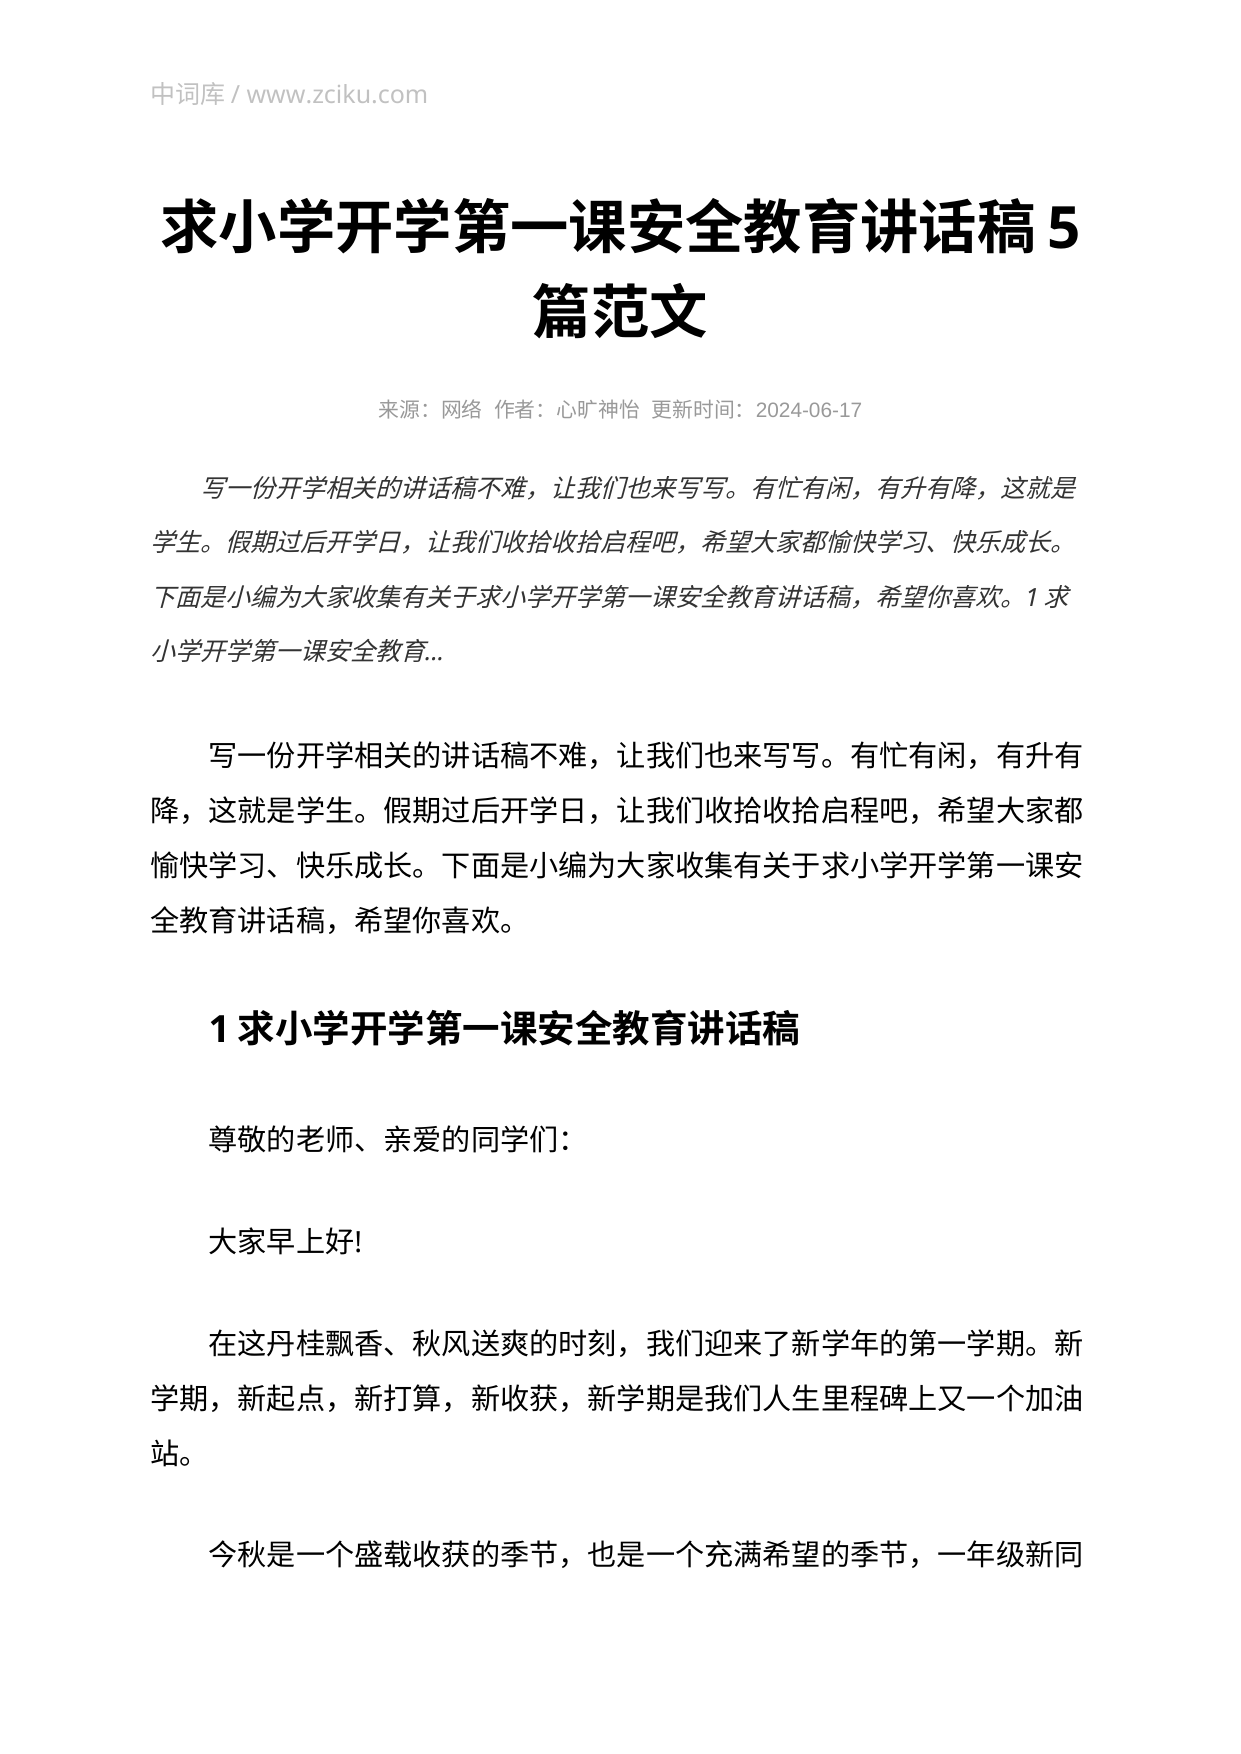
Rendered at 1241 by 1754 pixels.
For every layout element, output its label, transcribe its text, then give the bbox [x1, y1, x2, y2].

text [150, 1532, 1090, 1574]
text 写一份开学相关的讲话稿不难，让我们也来写写。有忙有闲，有升有降，这就是学生。假期过后开学日，让我们收拾收拾启程吧，希望大家都愉快学习、快乐成长。下面是小编为大家收集有关于求小学开学第一课安全教育讲话稿，希望你喜欢。 [150, 733, 1090, 939]
text 写一份开学相关的讲话稿不难，让我们也来写写。有忙有闲，有升有降，这就是学生。假期过后开学日，让我们收拾收拾启程吧，希望大家都愉快学习、快乐成长。下面是小编为大家收集有关于求小学开学第一课安全教育讲话稿，希望你喜欢。1求小学开学第一课安全教育... [150, 468, 1090, 668]
subtitle 求小学开学第一课安全教育讲话稿5篇范文 [150, 181, 1090, 351]
text 1求小学开学第一课安全教育讲话稿 [150, 999, 1090, 1053]
text 在这丹桂飘香、秋风送爽的时刻，我们迎来了新学年的第一学期。新学期，新起点，新打算，新收获，新学期是我们人生里程碑上又一个加油站。 [150, 1320, 1090, 1472]
text 大家早上好! [150, 1218, 1090, 1261]
text 尊敬的老师、亲爱的同学们： [150, 1117, 1090, 1159]
text 来源：网络 作者：心旷神怡 更新时间：2024-06-17 [150, 397, 1090, 421]
